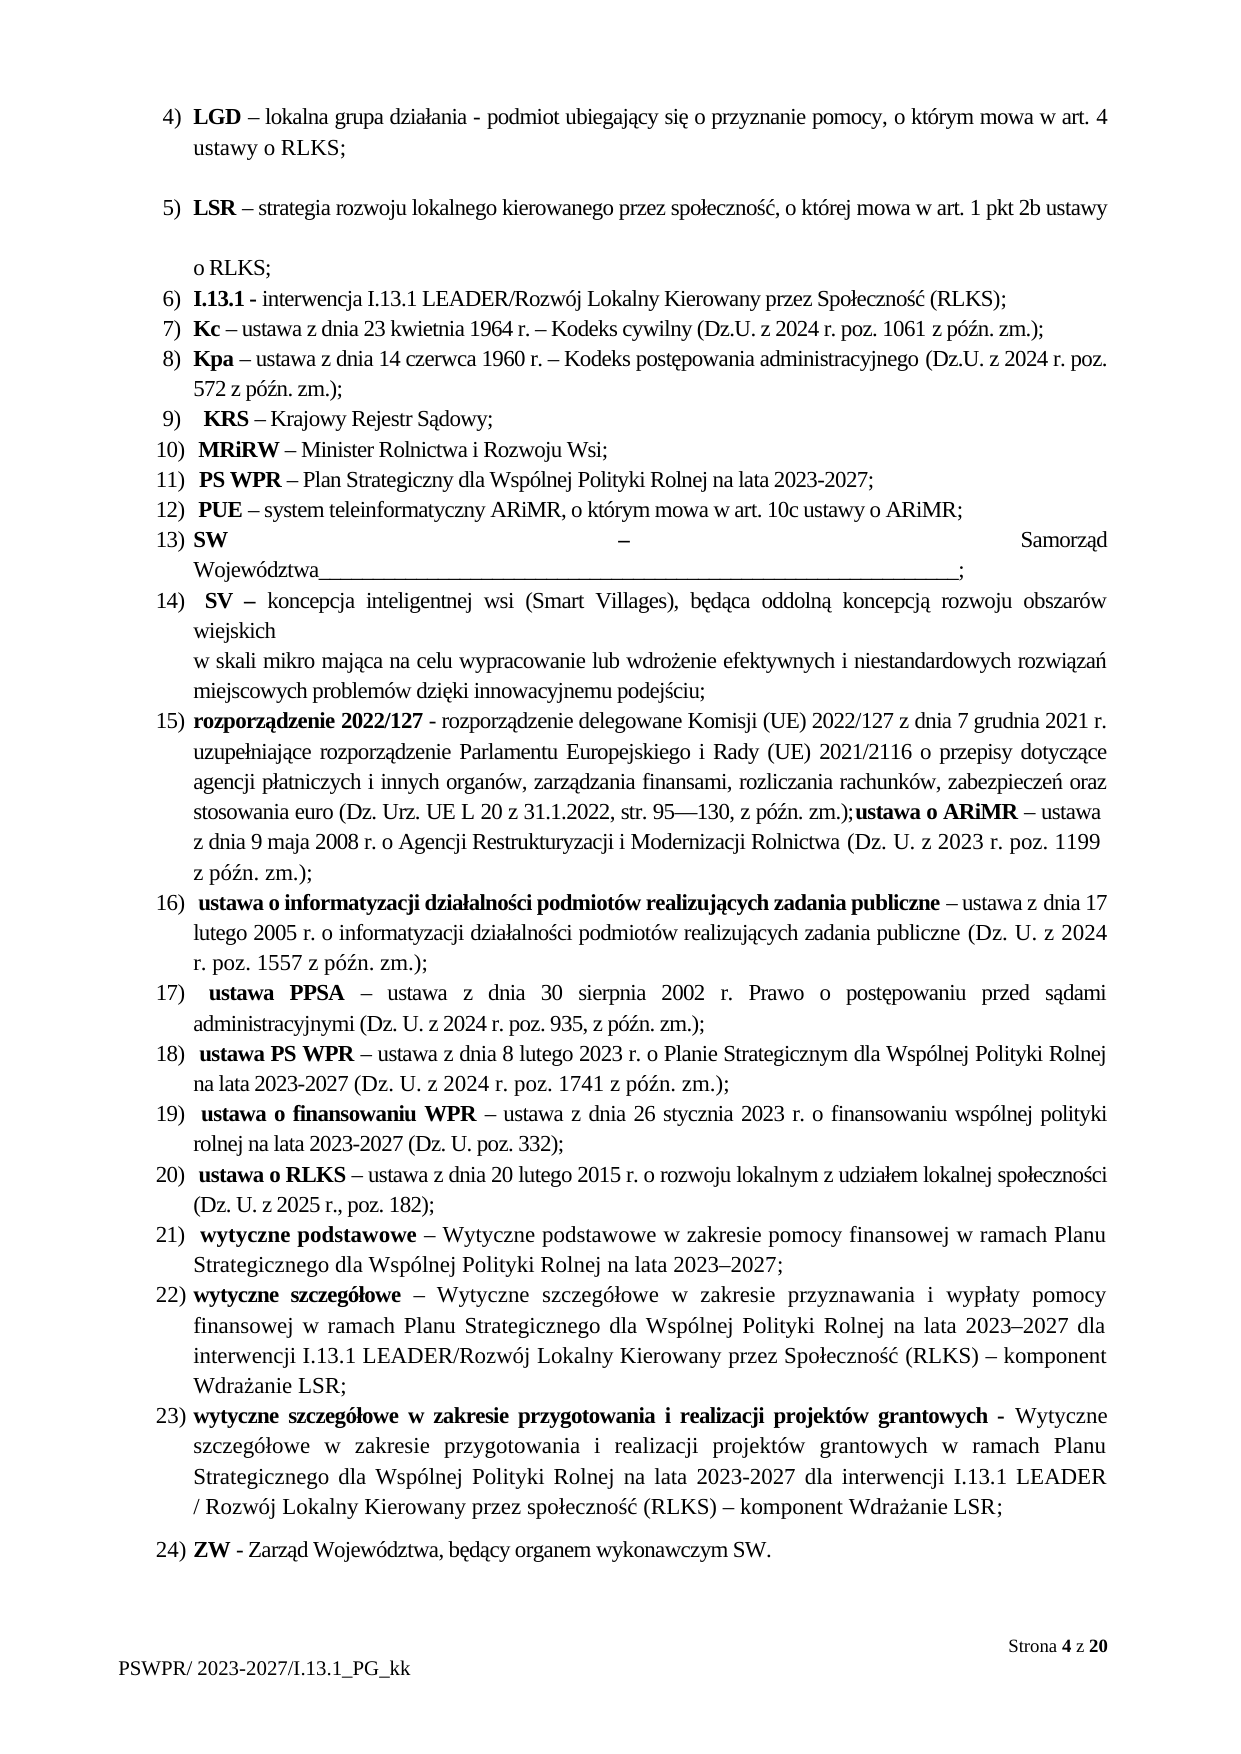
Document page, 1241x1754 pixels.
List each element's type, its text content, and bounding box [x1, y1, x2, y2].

list PS WPR – Plan Strategiczny dla Wspólnej Polityki Rolnej na lata 2023-2027; [156, 466, 1107, 492]
list ustawa o informatyzacji działalności podmiotów realizujących zadania publiczne – ustawa z dnia 17 lutego 2005 r. o informatyzacji działalności podmiotów realizujących zadania publiczne (Dz. U. z 2024 r. poz. 1557 z późn. zm.); [156, 889, 1107, 976]
list SV – koncepcja inteligentnej wsi (Smart Villages), będąca oddolną koncepcją rozwoju obszarów wiejskich w skali mikro mająca na celu wypracowanie lub wdrożenie efektywnych i niestandardowych rozwiązań miejscowych problemów dzięki innowacyjnemu podejściu; [156, 587, 1107, 704]
list ustawa PPSA – ustawa z dnia 30 sierpnia 2002 r. Prawo o postępowaniu przed sądami administracyjnymi (Dz. U. z 2024 r. poz. 935, z późn. zm.); [156, 979, 1107, 1036]
list ustawa PS WPR – ustawa z dnia 8 lutego 2023 r. o Planie Strategicznym dla Wspólnej Polityki Rolnej na lata 2023-2027 (Dz. U. z 2024 r. poz. 1741 z późn. zm.); [156, 1040, 1107, 1096]
list KRS – Krajowy Rejestr Sądowy; [162, 406, 1107, 432]
list wytyczne szczegółowe w zakresie przygotowania i realizacji projektów grantowych - Wytyczne szczegółowe w zakresie przygotowania i realizacji projektów grantowych w ramach Planu Strategicznego dla Wspólnej Polityki Rolnej na lata 2023-2027 dla interwencji I.13.1 LEADER / Rozwój Lokalny Kierowany przez społeczność (RLKS) – komponent Wdrażanie LSR; [156, 1402, 1107, 1519]
list rozporządzenie 2022/127 - rozporządzenie delegowane Komisji (UE) 2022/127 z dnia 7 grudnia 2021 r. uzupełniające rozporządzenie Parlamentu Europejskiego i Rady (UE) 2021/2116 o przepisy dotyczące agencji płatniczych i innych organów, zarządzania finansami, rozliczania rachunków, zabezpieczeń oraz stosowania euro (Dz. Urz. UE L 20 z 31.1.2022, str. 95—130, z późn. zm.);ustawa o ARiMR – ustawa z dnia 9 maja 2008 r. o Agencji Restrukturyzacji i Modernizacji Rolnictwa (Dz. U. z 2023 r. poz. 1199 z późn. zm.); [156, 708, 1107, 885]
list LGD – lokalna grupa działania - podmiot ubiegający się o przyznanie pomocy, o którym mowa w art. 4 ustawy o RLKS; [162, 103, 1107, 160]
list Kc – ustawa z dnia 23 kwietnia 1964 r. – Kodeks cywilny (Dz.U. z 2024 r. poz. 1061 z późn. zm.); [162, 315, 1107, 341]
list ustawa o finansowaniu WPR – ustawa z dnia 26 stycznia 2023 r. o finansowaniu wspólnej polityki rolnej na lata 2023-2027 (Dz. U. poz. 332); [156, 1100, 1107, 1157]
list LSR – strategia rozwoju lokalnego kierowanego przez społeczność, o której mowa w art. 1 pkt 2b ustawy o RLKS; [162, 194, 1107, 281]
list ZW - Zarząd Województwa, będący organem wykonawczym SW. [156, 1536, 1107, 1562]
list SW – Samorząd Województwa___________________________________________________________; [156, 526, 1107, 583]
list ustawa o RLKS – ustawa z dnia 20 lutego 2015 r. o rozwoju lokalnym z udziałem lokalnej społeczności (Dz. U. z 2025 r., poz. 182); [156, 1161, 1107, 1217]
list I.13.1 - interwencja I.13.1 LEADER/Rozwój Lokalny Kierowany przez Społeczność (RLKS); [162, 285, 1107, 311]
list MRiRW – Minister Rolnictwa i Rozwoju Wsi; [156, 436, 1107, 462]
list wytyczne podstawowe – Wytyczne podstawowe w zakresie pomocy finansowej w ramach Planu Strategicznego dla Wspólnej Polityki Rolnej na lata 2023–2027; [156, 1221, 1107, 1278]
list wytyczne szczegółowe – Wytyczne szczegółowe w zakresie przyznawania i wypłaty pomocy finansowej w ramach Planu Strategicznego dla Wspólnej Polityki Rolnej na lata 2023–2027 dla interwencji I.13.1 LEADER/Rozwój Lokalny Kierowany przez Społeczność (RLKS) – komponent Wdrażanie LSR; [156, 1282, 1107, 1398]
list Kpa – ustawa z dnia 14 czerwca 1960 r. – Kodeks postępowania administracyjnego (Dz.U. z 2024 r. poz. 572 z późn. zm.); [162, 345, 1107, 402]
list PUE – system teleinformatyczny ARiMR, o którym mowa w art. 10c ustawy o ARiMR; [156, 496, 1107, 522]
